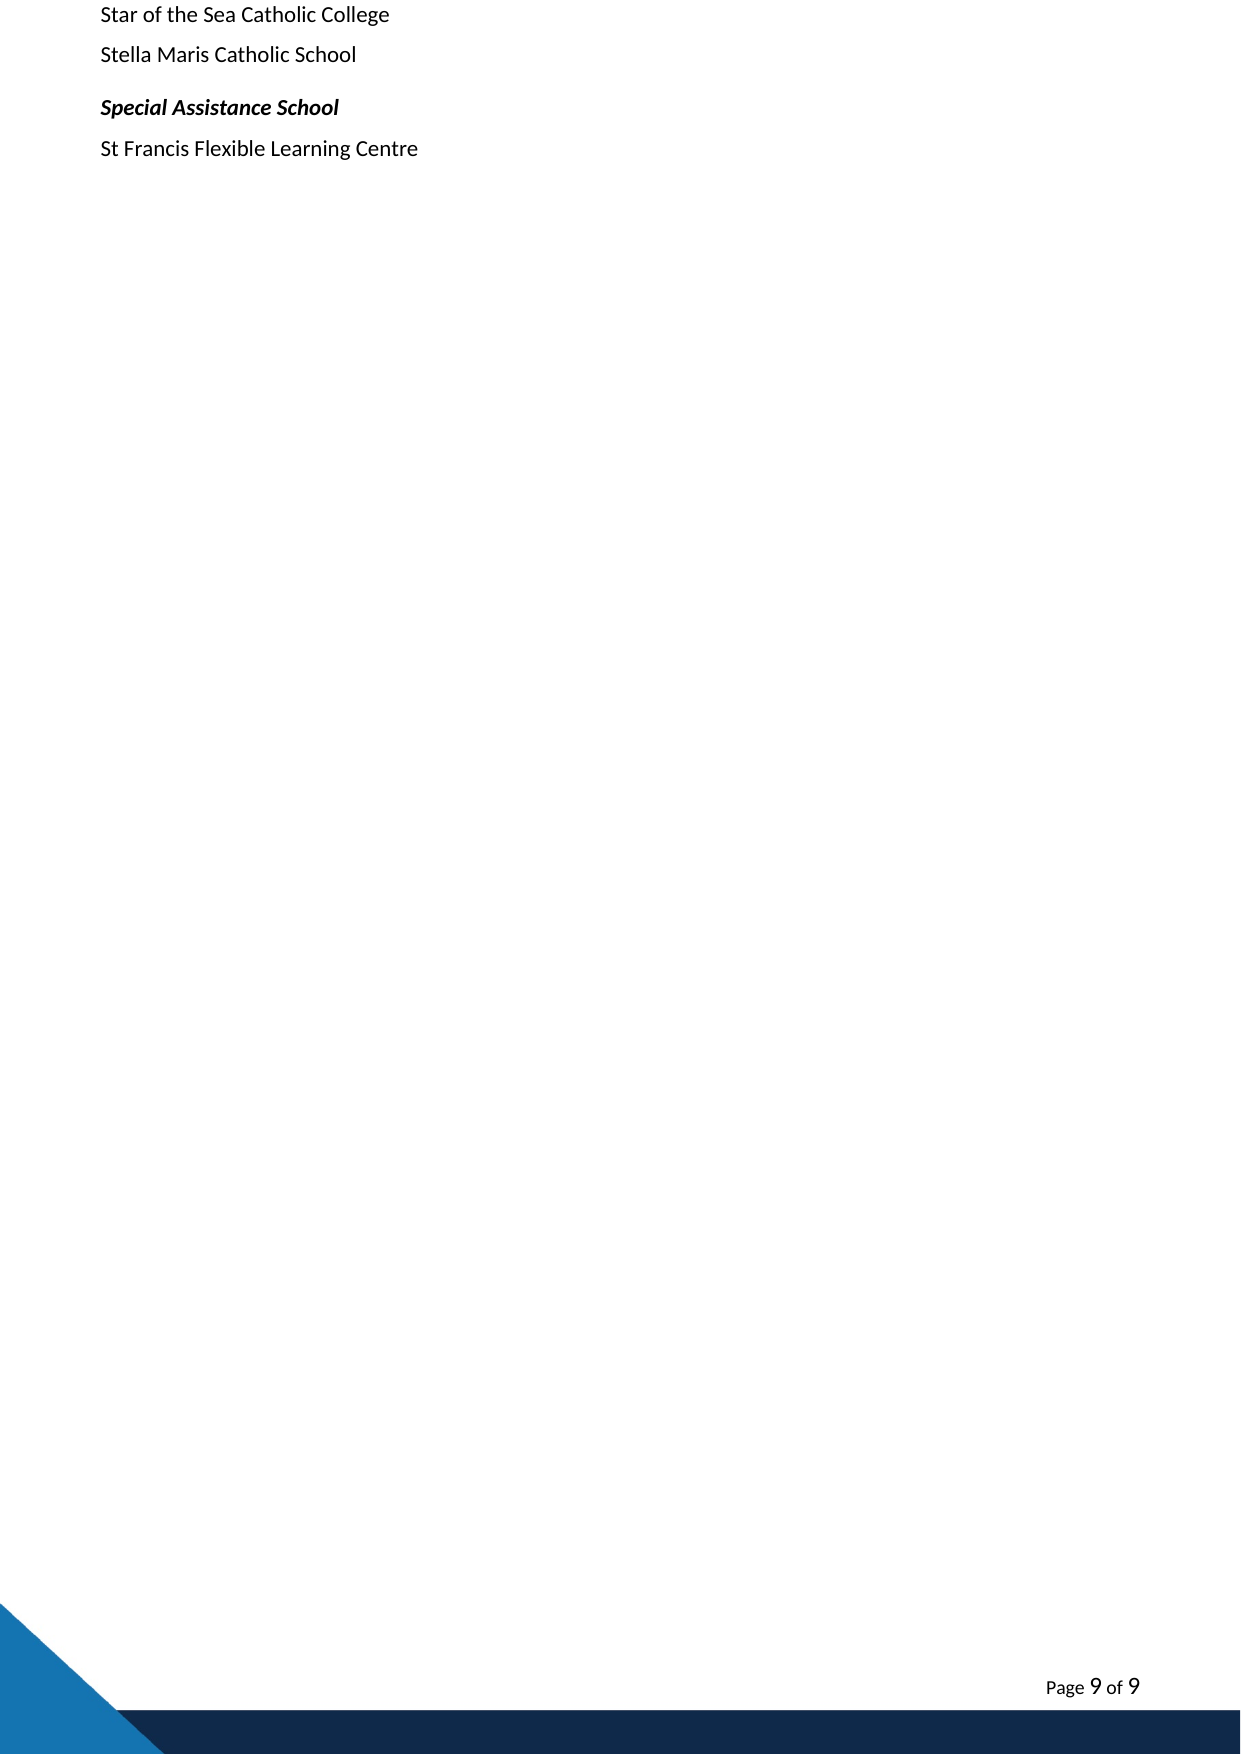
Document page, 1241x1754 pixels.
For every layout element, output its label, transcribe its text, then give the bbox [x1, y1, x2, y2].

text St Francis Flexible Learning Centre [100, 134, 1140, 162]
picture [0, 1602, 1241, 1754]
text Stella Maris Catholic School [100, 41, 1140, 68]
subtitle Special Assistance School [100, 93, 1140, 122]
text Star of the Sea Catholic College [100, 0, 1140, 28]
